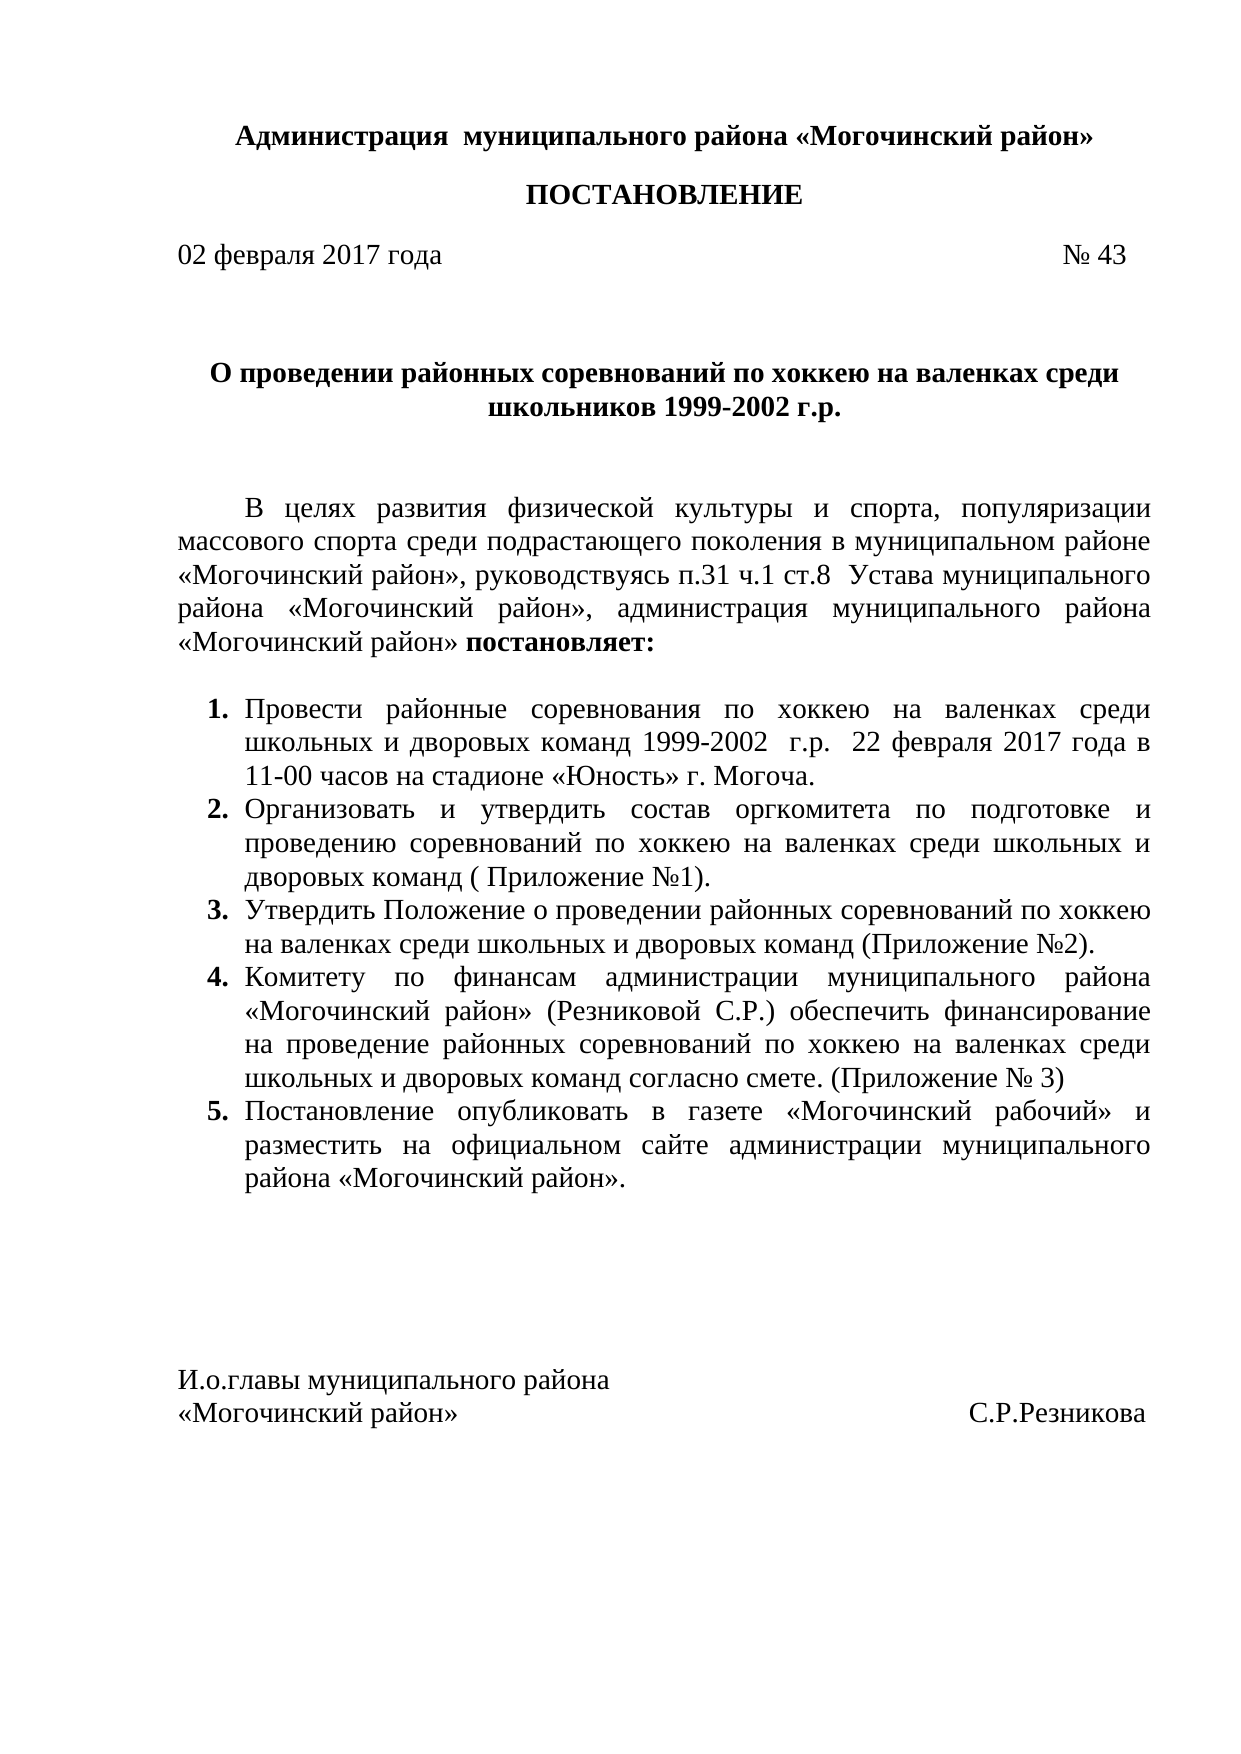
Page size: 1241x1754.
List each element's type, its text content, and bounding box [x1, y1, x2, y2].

text Администрация муниципального района «Могочинский район» [177, 118, 1152, 152]
text ПОСТАНОВЛЕНИЕ [177, 177, 1152, 211]
text 02 февраля 2017 года № 43 [177, 237, 1152, 270]
list Постановление опубликовать в газете «Могочинский рабочий» и разместить на официальном сайте администрации муниципального района «Могочинский район». [207, 1093, 1152, 1194]
text «Могочинский район» С.Р.Резникова [177, 1395, 1152, 1429]
text В целях развития физической культуры и спорта, популяризации массового спорта среди подрастающего поколения в муниципальном районе «Могочинский район», руководствуясь п.31 ч.1 ст.8 Устава муниципального района «Могочинский район», администрация муниципального района «Могочинский район» постановляет: [177, 490, 1152, 657]
list Комитету по финансам администрации муниципального района «Могочинский район» (Резниковой С.Р.) обеспечить финансирование на проведение районных соревнований по хоккею на валенках среди школьных и дворовых команд согласно смете. (Приложение № 3) [207, 959, 1152, 1093]
text О проведении районных соревнований по хоккею на валенках среди школьников 1999-2002 г.р. [177, 356, 1152, 423]
list Провести районные соревнования по хоккею на валенках среди школьных и дворовых команд 1999-2002 г.р. 22 февраля 2017 года в 11-00 часов на стадионе «Юность» г. Могоча. [207, 691, 1152, 792]
list Организовать и утвердить состав оргкомитета по подготовке и проведению соревнований по хоккею на валенках среди школьных и дворовых команд ( Приложение №1). [207, 792, 1152, 892]
text И.о.главы муниципального района [177, 1362, 1152, 1395]
list Утвердить Положение о проведении районных соревнований по хоккею на валенках среди школьных и дворовых команд (Приложение №2). [207, 892, 1152, 959]
